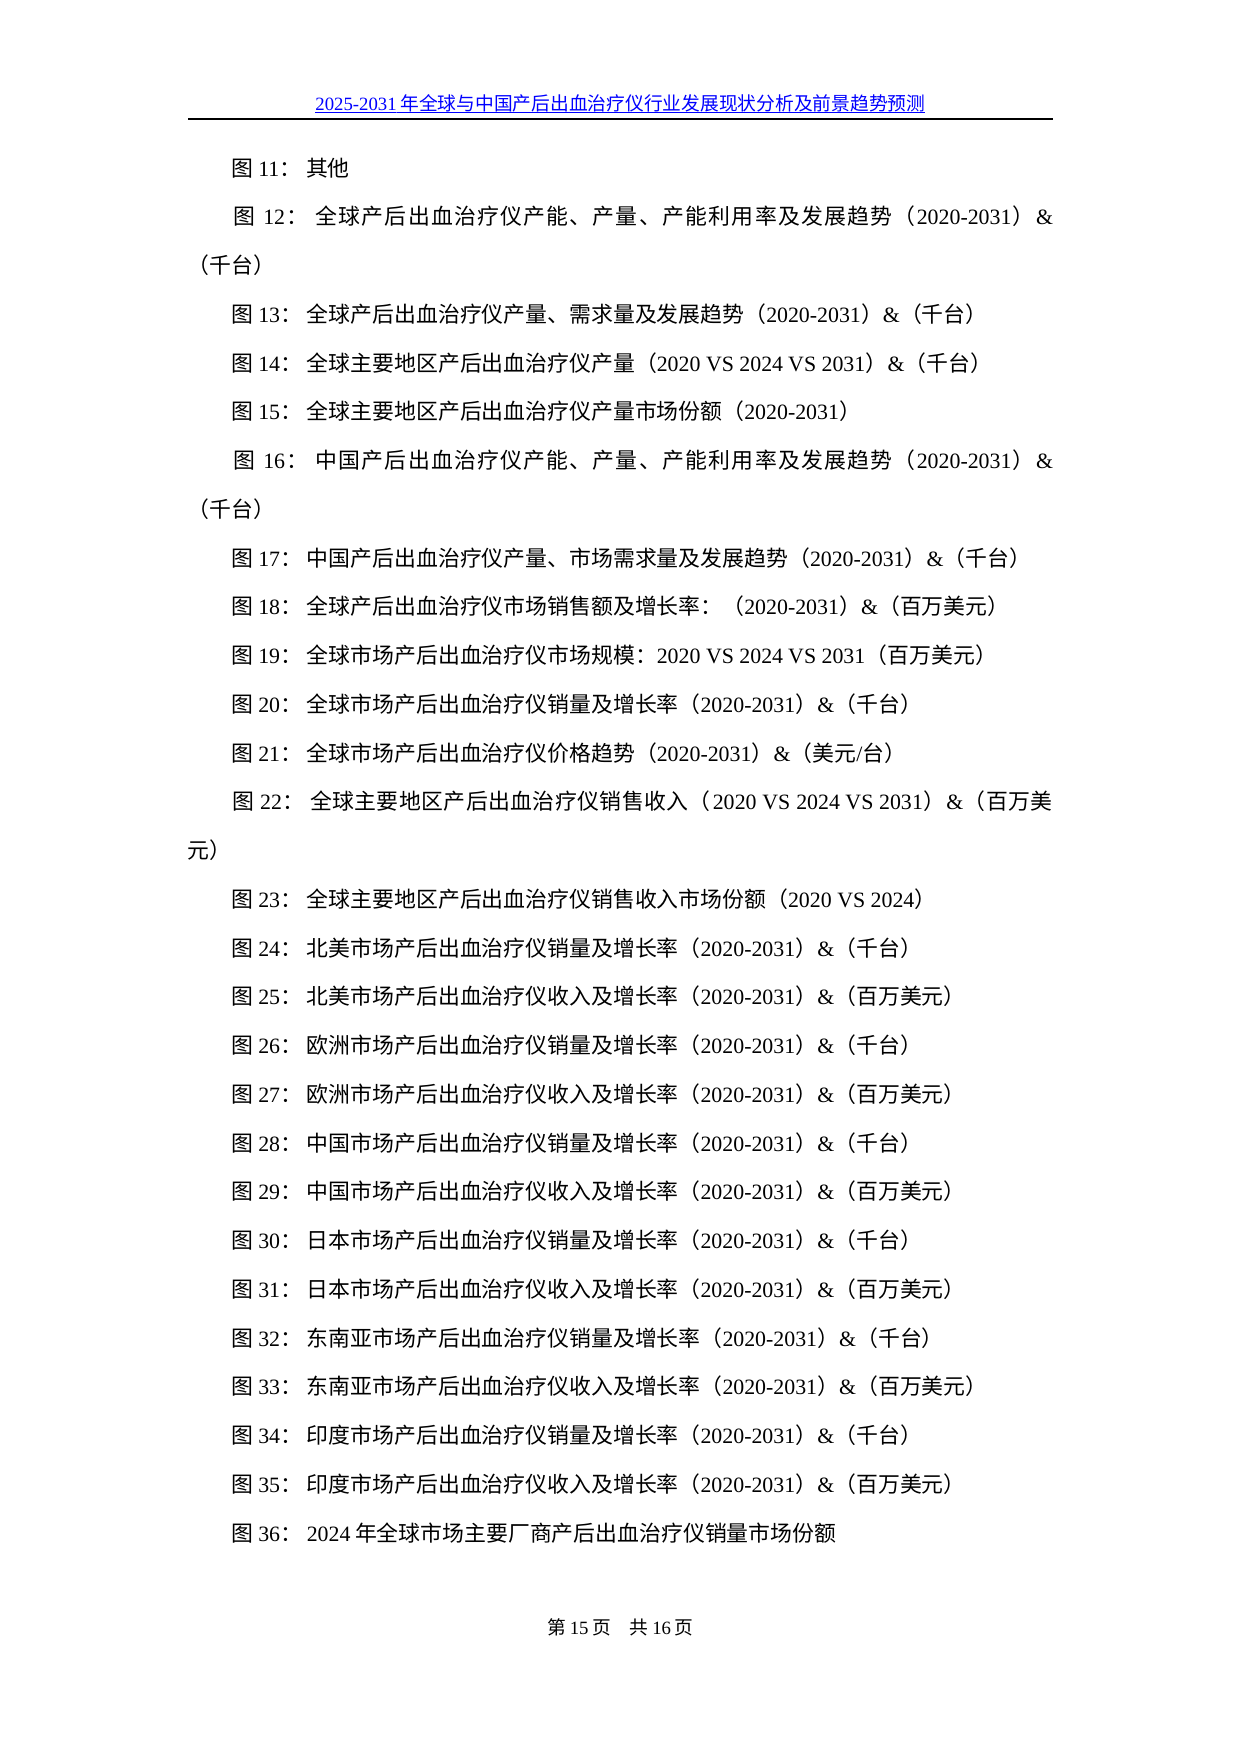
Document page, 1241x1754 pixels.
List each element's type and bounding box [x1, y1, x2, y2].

text [187, 150, 1053, 1548]
